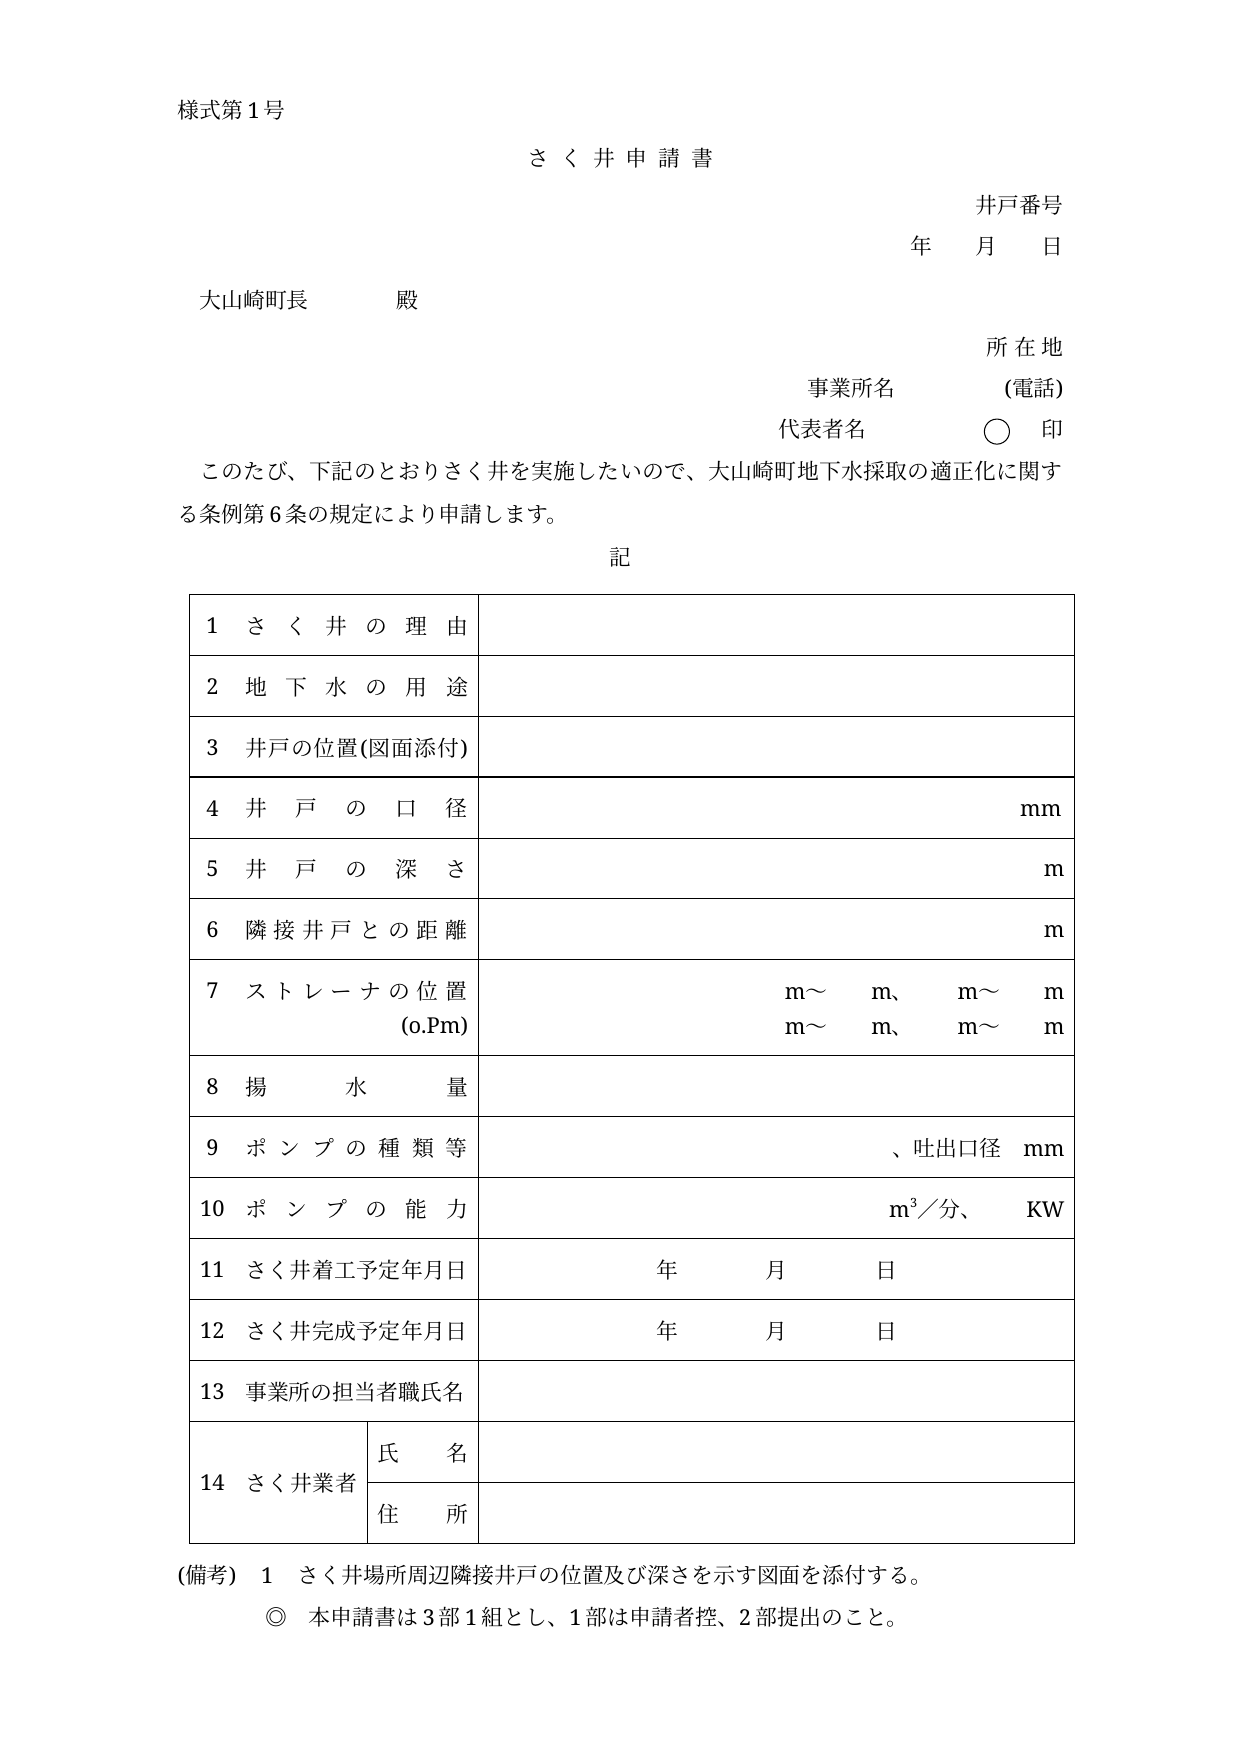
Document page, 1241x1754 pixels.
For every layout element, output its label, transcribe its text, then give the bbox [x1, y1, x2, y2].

table_cell [479, 717, 1074, 776]
table_cell 年 月 日 [479, 1300, 1074, 1360]
table_cell m [479, 899, 1074, 959]
table_cell さく井業者 [235, 1422, 367, 1543]
table_cell m～ m、 m～ m m～ m、 m～ m [479, 960, 1074, 1055]
table_cell 井戸の深さ [235, 839, 478, 898]
table_cell m [479, 839, 1074, 898]
text 事業所名 (電話) [177, 370, 1063, 405]
table_cell ストレーナの位置 (o.Pm) [235, 960, 478, 1055]
text 年 月 日 [177, 228, 1063, 263]
table_cell [479, 1361, 1074, 1421]
table_cell 7 [190, 960, 235, 1055]
text このたび、下記のとおりさく井を実施したいので、大山崎町地下水採取の適正化に関する条例第6条の規定により申請します。 [177, 452, 1063, 531]
table_cell m3／分、 KW [479, 1178, 1074, 1238]
text ◎ 本申請書は3部1組とし、1部は申請者控、2部提出のこと。 [177, 1599, 1063, 1634]
table_cell [479, 1056, 1074, 1116]
text 大山崎町長 殿 [177, 281, 1063, 316]
table_cell ポンプの能力 [235, 1178, 478, 1238]
table_cell 年 月 日 [479, 1239, 1074, 1299]
text さく井申請書 [177, 139, 1063, 174]
table_cell 10 [190, 1178, 235, 1238]
table_cell 4 [190, 778, 235, 837]
table_cell 6 [190, 899, 235, 959]
text 記 [177, 538, 1063, 573]
table_header さく井の理由 [235, 595, 478, 654]
table_cell 8 [190, 1056, 235, 1116]
table_cell 事業所の担当者職氏名 [235, 1361, 478, 1421]
table_cell 11 [190, 1239, 235, 1299]
table_cell 14 [190, 1422, 235, 1543]
table_cell さく井着工予定年月日 [235, 1239, 478, 1299]
table_cell [479, 656, 1074, 716]
table_cell 住所 [368, 1483, 478, 1543]
table_cell 揚水量 [235, 1056, 478, 1116]
table_cell 3 [190, 717, 235, 776]
table_cell 12 [190, 1300, 235, 1360]
table_cell 5 [190, 839, 235, 898]
table_cell mm [479, 778, 1074, 837]
text 井戸番号 [177, 187, 1063, 221]
table_cell 井戸の口径 [235, 778, 478, 837]
text 所在地 [177, 329, 1063, 364]
table_cell 氏名 [368, 1422, 478, 1482]
table_cell [479, 1422, 1074, 1482]
text (備考) 1 さく井場所周辺隣接井戸の位置及び深さを示す図面を添付する。 [177, 1556, 1063, 1591]
table_cell 井戸の位置(図面添付) [235, 717, 478, 776]
table_header 1 [190, 595, 235, 654]
table_cell 地下水の用途 [235, 656, 478, 716]
table_cell 13 [190, 1361, 235, 1421]
table_header [479, 595, 1074, 654]
table_cell [479, 1483, 1074, 1543]
table_cell 9 [190, 1117, 235, 1177]
text 代表者名 印 [177, 411, 1063, 446]
table_cell 隣接井戸との距離 [235, 899, 478, 959]
table_cell ポンプの種類等 [235, 1117, 478, 1177]
table_cell 、吐出口径 mm [479, 1117, 1074, 1177]
table_cell 2 [190, 656, 235, 716]
table_cell さく井完成予定年月日 [235, 1300, 478, 1360]
text 様式第1号 [177, 92, 1063, 127]
